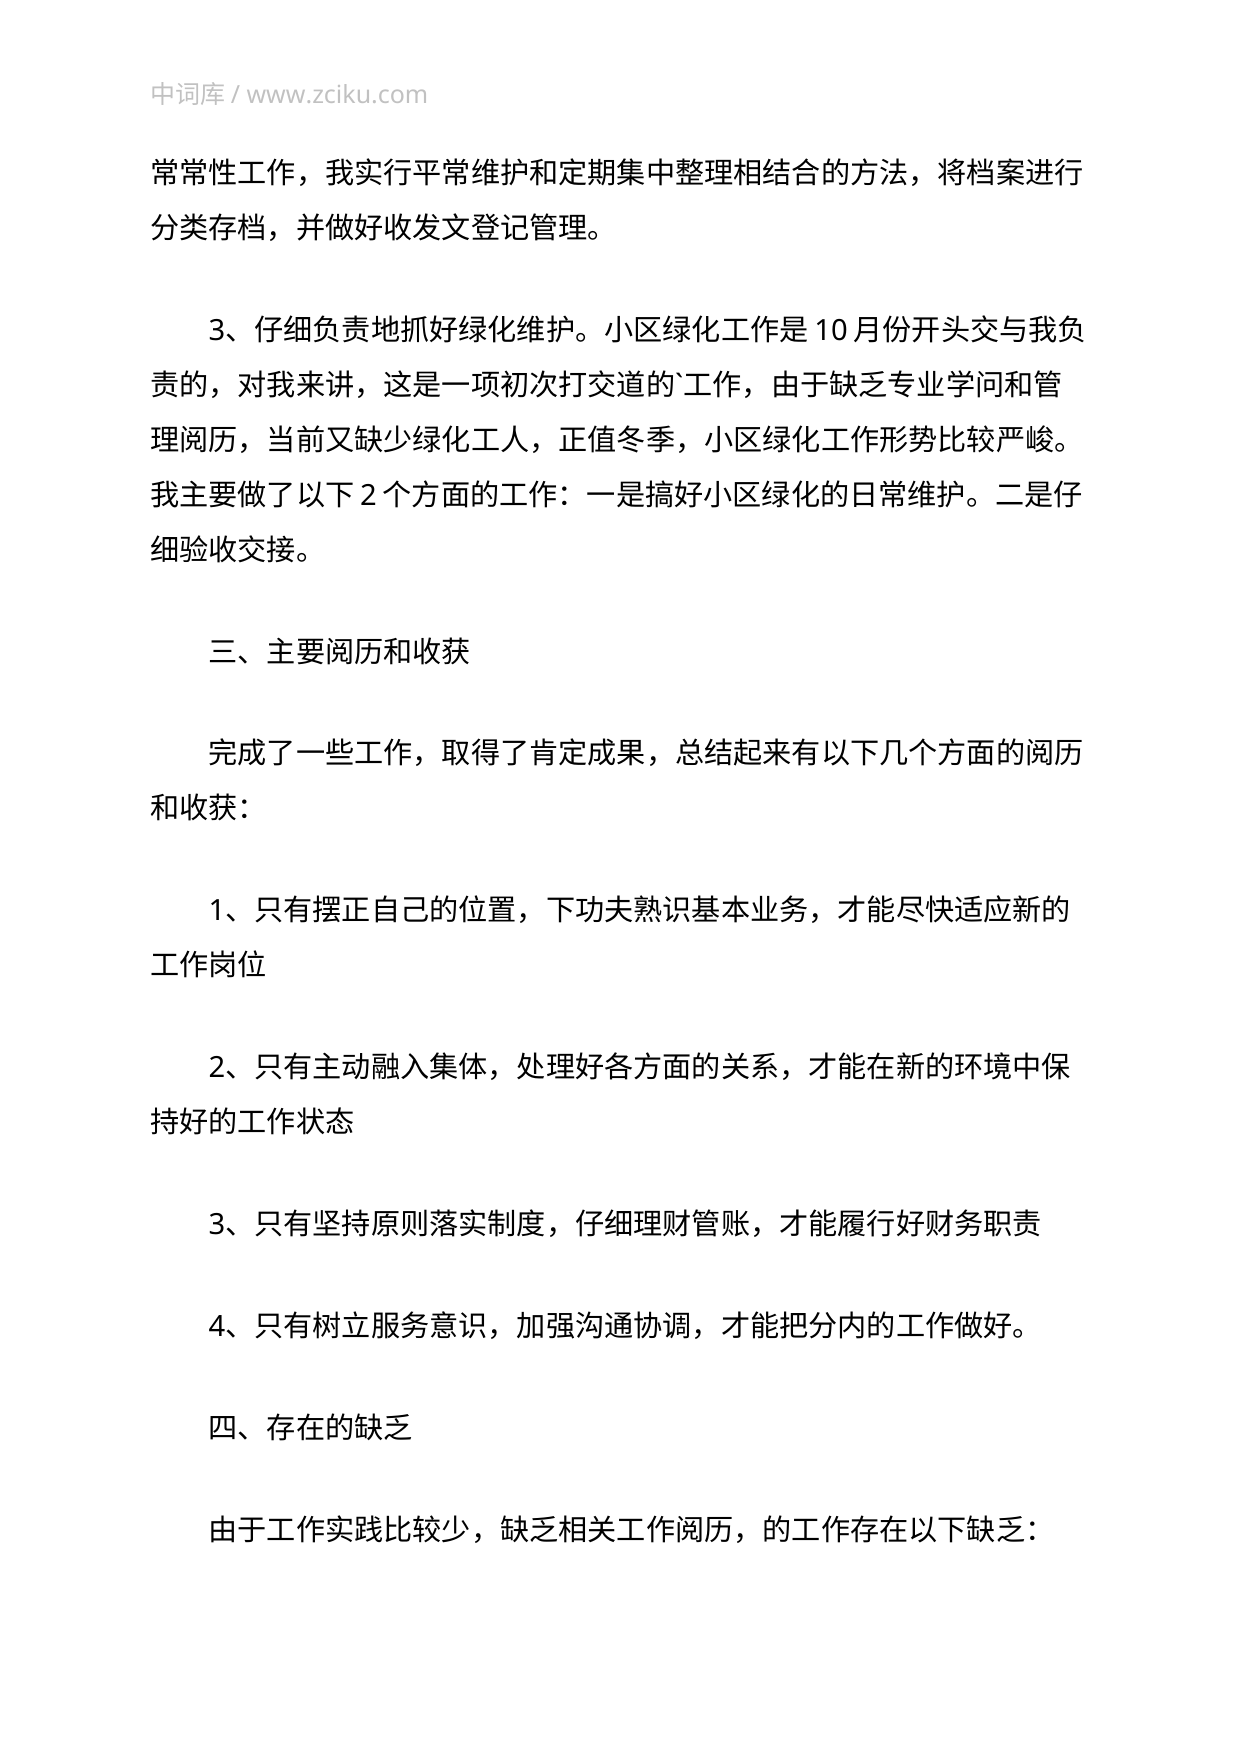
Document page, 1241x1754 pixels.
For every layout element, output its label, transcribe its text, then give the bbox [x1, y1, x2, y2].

text 4、只有树立服务意识，加强沟通协调，才能把分内的工作做好。 [150, 1302, 1090, 1345]
text 1、只有摆正自己的位置，下功夫熟识基本业务，才能尽快适应新的工作岗位 [150, 887, 1090, 984]
text 3、仔细负责地抓好绿化维护。小区绿化工作是10月份开头交与我负责的，对我来讲，这是一项初次打交道的`工作，由于缺乏专业学问和管理阅历，当前又缺少绿化工人，正值冬季，小区绿化工作形势比较严峻。我主要做了以下2个方面的工作：一是搞好小区绿化的日常维护。二是仔细验收交接。 [150, 307, 1090, 569]
text 四、存在的缺乏 [150, 1404, 1090, 1447]
text 3、只有坚持原则落实制度，仔细理财管账，才能履行好财务职责 [150, 1200, 1090, 1243]
text 由于工作实践比较少，缺乏相关工作阅历，的工作存在以下缺乏： [150, 1506, 1090, 1548]
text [150, 150, 1090, 247]
text 三、主要阅历和收获 [150, 628, 1090, 671]
text 完成了一些工作，取得了肯定成果，总结起来有以下几个方面的阅历和收获： [150, 730, 1090, 827]
text 2、只有主动融入集体，处理好各方面的关系，才能在新的环境中保持好的工作状态 [150, 1043, 1090, 1141]
